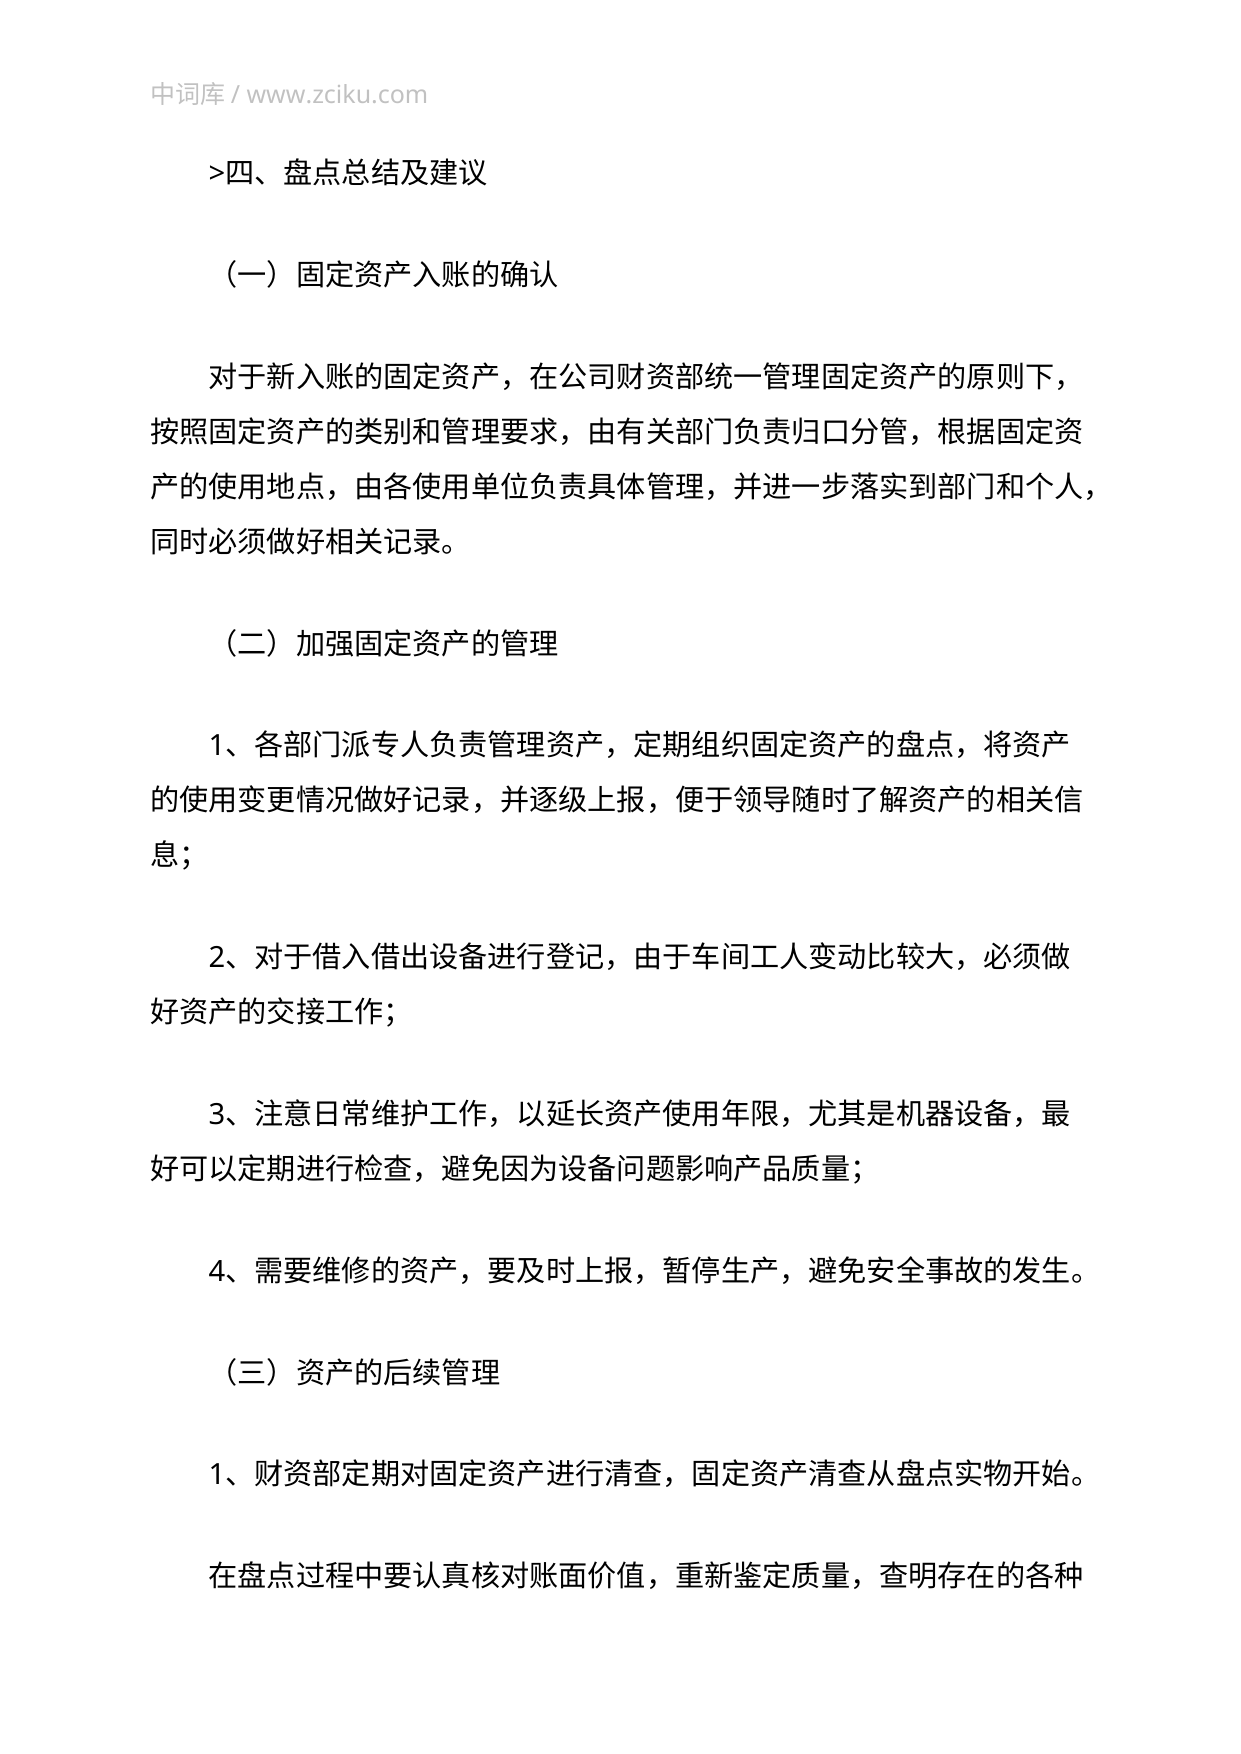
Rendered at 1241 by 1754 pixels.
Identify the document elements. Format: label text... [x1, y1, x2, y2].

text 1、财资部定期对固定资产进行清查，固定资产清查从盘点实物开始。 [150, 1451, 1090, 1493]
text 2、对于借入借出设备进行登记，由于车间工人变动比较大，必须做好资产的交接工作； [150, 934, 1090, 1031]
text 1、各部门派专人负责管理资产，定期组织固定资产的盘点，将资产的使用变更情况做好记录，并逐级上报，便于领导随时了解资产的相关信息； [150, 722, 1090, 874]
text >四、盘点总结及建议 [150, 150, 1090, 192]
text （三）资产的后续管理 [150, 1349, 1090, 1391]
text 3、注意日常维护工作，以延长资产使用年限，尤其是机器设备，最好可以定期进行检查，避免因为设备问题影响产品质量； [150, 1090, 1090, 1188]
text （一）固定资产入账的确认 [150, 252, 1090, 294]
text 对于新入账的固定资产，在公司财资部统一管理固定资产的原则下，按照固定资产的类别和管理要求，由有关部门负责归口分管，根据固定资产的使用地点，由各使用单位负责具体管理，并进一步落实到部门和个人，同时必须做好相关记录。 [150, 354, 1090, 561]
text （二）加强固定资产的管理 [150, 620, 1090, 662]
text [150, 1553, 1090, 1595]
text 4、需要维修的资产，要及时上报，暂停生产，避免安全事故的发生。 [150, 1247, 1090, 1289]
